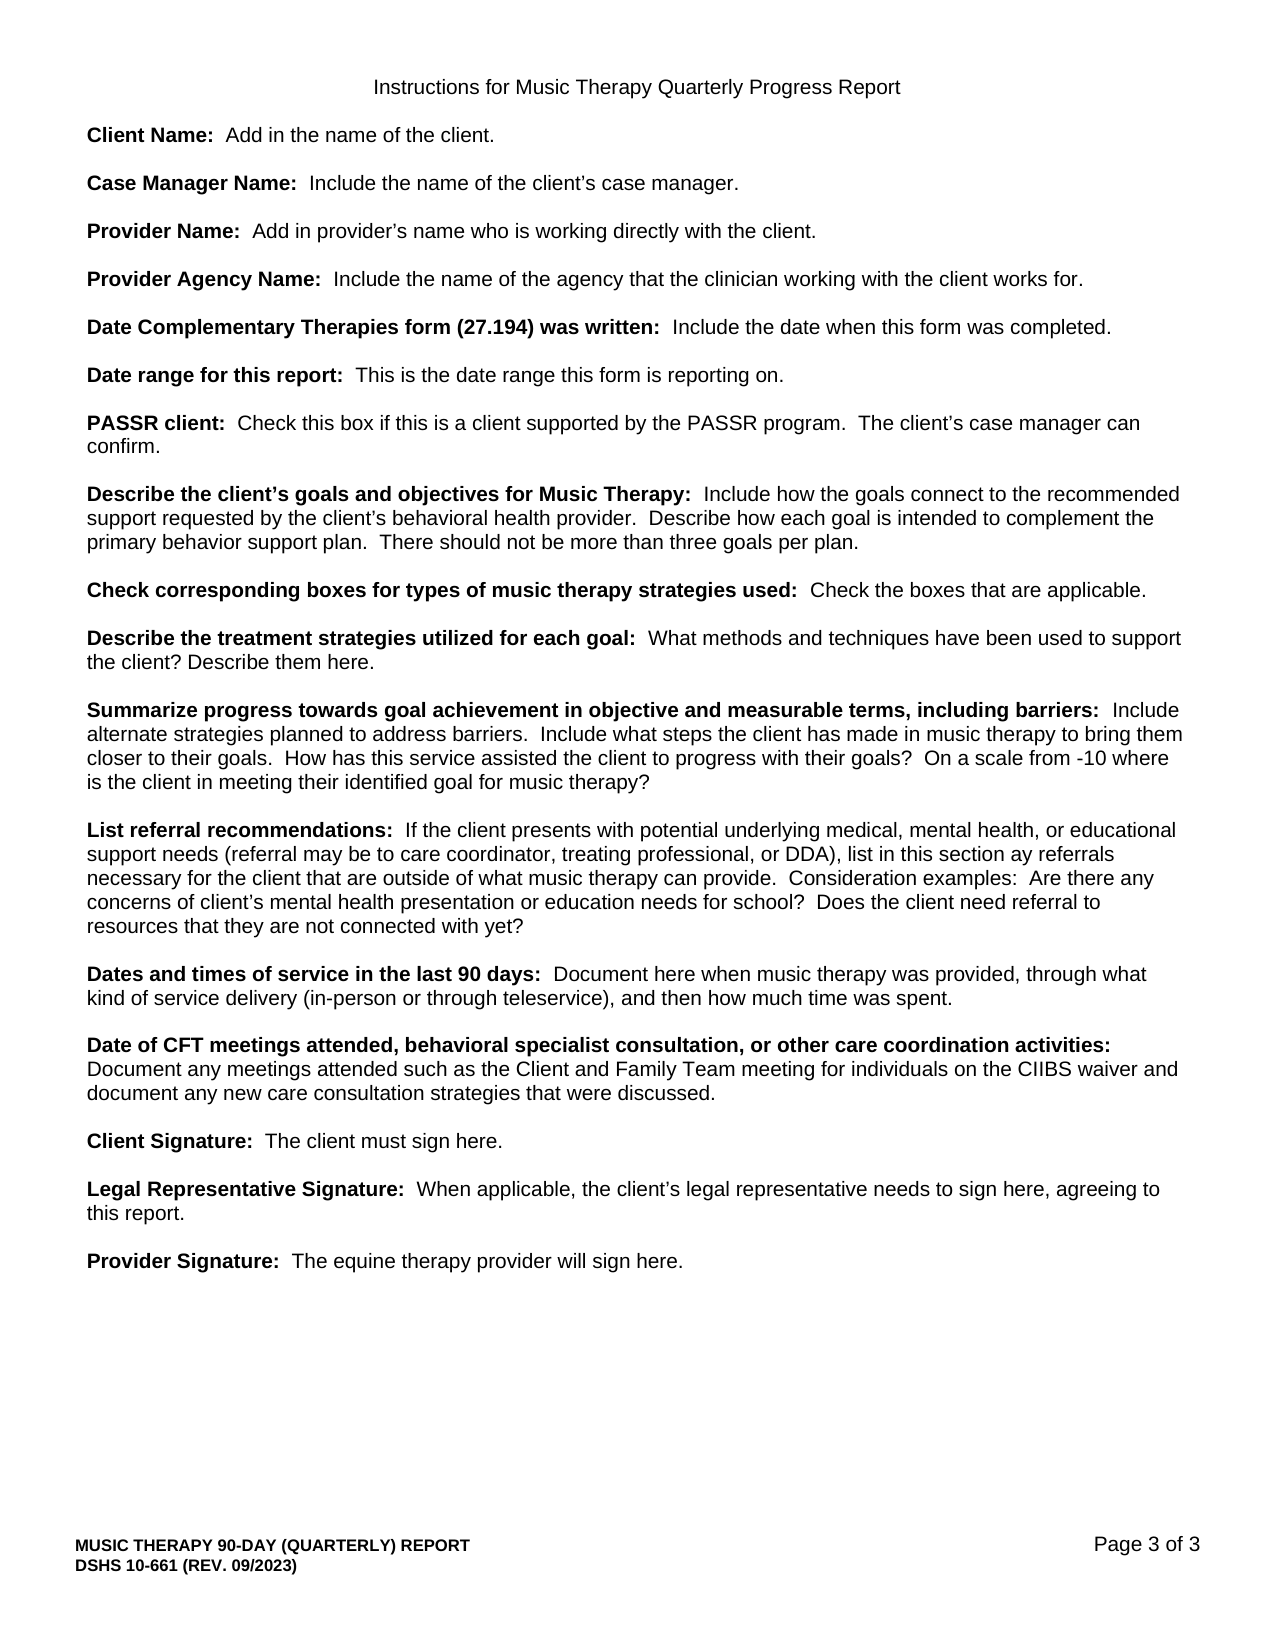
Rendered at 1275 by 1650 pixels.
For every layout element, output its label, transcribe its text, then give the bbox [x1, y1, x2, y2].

table_header Instructions for Music Therapy Quarterly Progress Report Client Name: Add in the name of the client. Case Manager Name: Include the name of the client’s case manager. Provider Name: Add in provider’s name who is working directly with the client. Provider Agency Name: Include the name of the agency that the clinician working with the client works for. Date Complementary Therapies form (27.194) was written: Include the date when this form was completed. Date range for this report: This is the date range this form is reporting on. PASSR client: Check this box if this is a client supported by the PASSR program. The client’s case manager can confirm. Describe the client’s goals and objectives for Music Therapy: Include how the goals connect to the recommended support requested by the client’s behavioral health provider. Describe how each goal is intended to complement the primary behavior support plan. There should not be more than three goals per plan. Check corresponding boxes for types of music therapy strategies used: Check the boxes that are applicable. Describe the treatment strategies utilized for each goal: What methods and techniques have been used to support the client? Describe them here. Summarize progress towards goal achievement in objective and measurable terms, including barriers: Include alternate strategies planned to address barriers. Include what steps the client has made in music therapy to bring them closer to their goals. How has this service assisted the client to progress with their goals? On a scale from -10 where is the client in meeting their identified goal for music therapy? List referral recommendations: If the client presents with potential underlying medical, mental health, or educational support needs (referral may be to care coordinator, treating professional, or DDA), list in this section ay referrals necessary for the client that are outside of what music therapy can provide. Consideration examples: Are there any concerns of client’s mental health presentation or education needs for school? Does the client need referral to resources that they are not connected with yet? Dates and times of service in the last 90 days: Document here when music therapy was provided, through what kind of service delivery (in-person or through teleservice), and then how much time was spent. Date of CFT meetings attended, behavioral specialist consultation, or other care coordination activities: Document any meetings attended such as the Client and Family Team meeting for individuals on the CIIBS waiver and document any new care consultation strategies that were discussed. Client Signature: The client must sign here. Legal Representative Signature: When applicable, the client’s legal representative needs to sign here, agreeing to this report. Provider Signature: The equine therapy provider will sign here. [75, 75, 1199, 1302]
